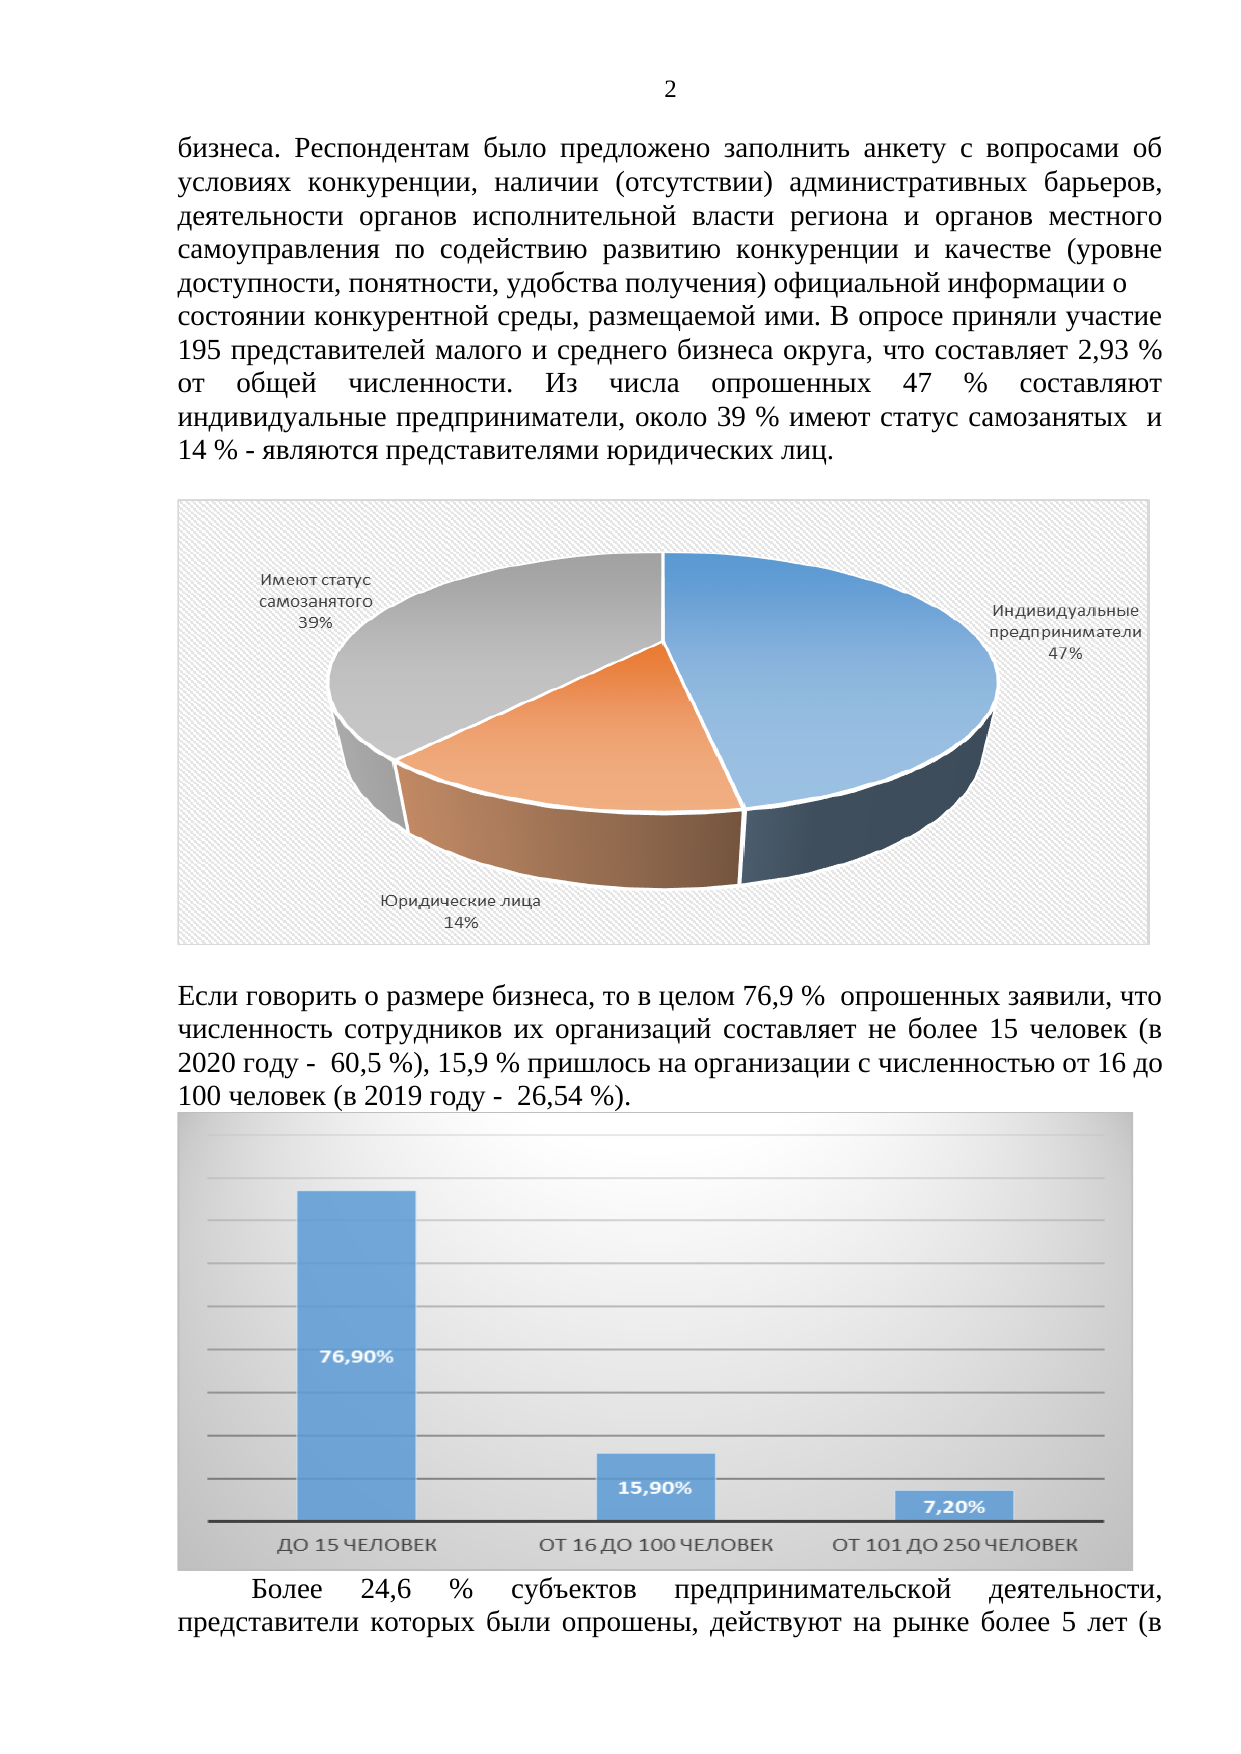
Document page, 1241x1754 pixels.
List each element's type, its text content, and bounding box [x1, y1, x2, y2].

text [177, 1571, 1163, 1638]
text Если говорить о размере бизнеса, то в целом 76,9 % опрошенных заявили, что численность сотрудников их организаций составляет не более 15 человек (в 2020 году - 60,5 %), 15,9 % пришлось на организации с численностью от 16 до 100 человек (в 2019 году - 26,54 %). [177, 978, 1163, 1112]
text состоянии конкурентной среды, размещаемой ими. В опросе приняли участие 195 представителей малого и среднего бизнеса округа, что составляет 2,93 % от общей численности. Из числа опрошенных 47 % составляют индивидуальные предприниматели, около 39 % имеют статус самозанятых и 14 % - являются представителями юридических лиц. [177, 298, 1163, 466]
picture [177, 1112, 1134, 1571]
picture [177, 499, 1150, 945]
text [177, 131, 1163, 298]
